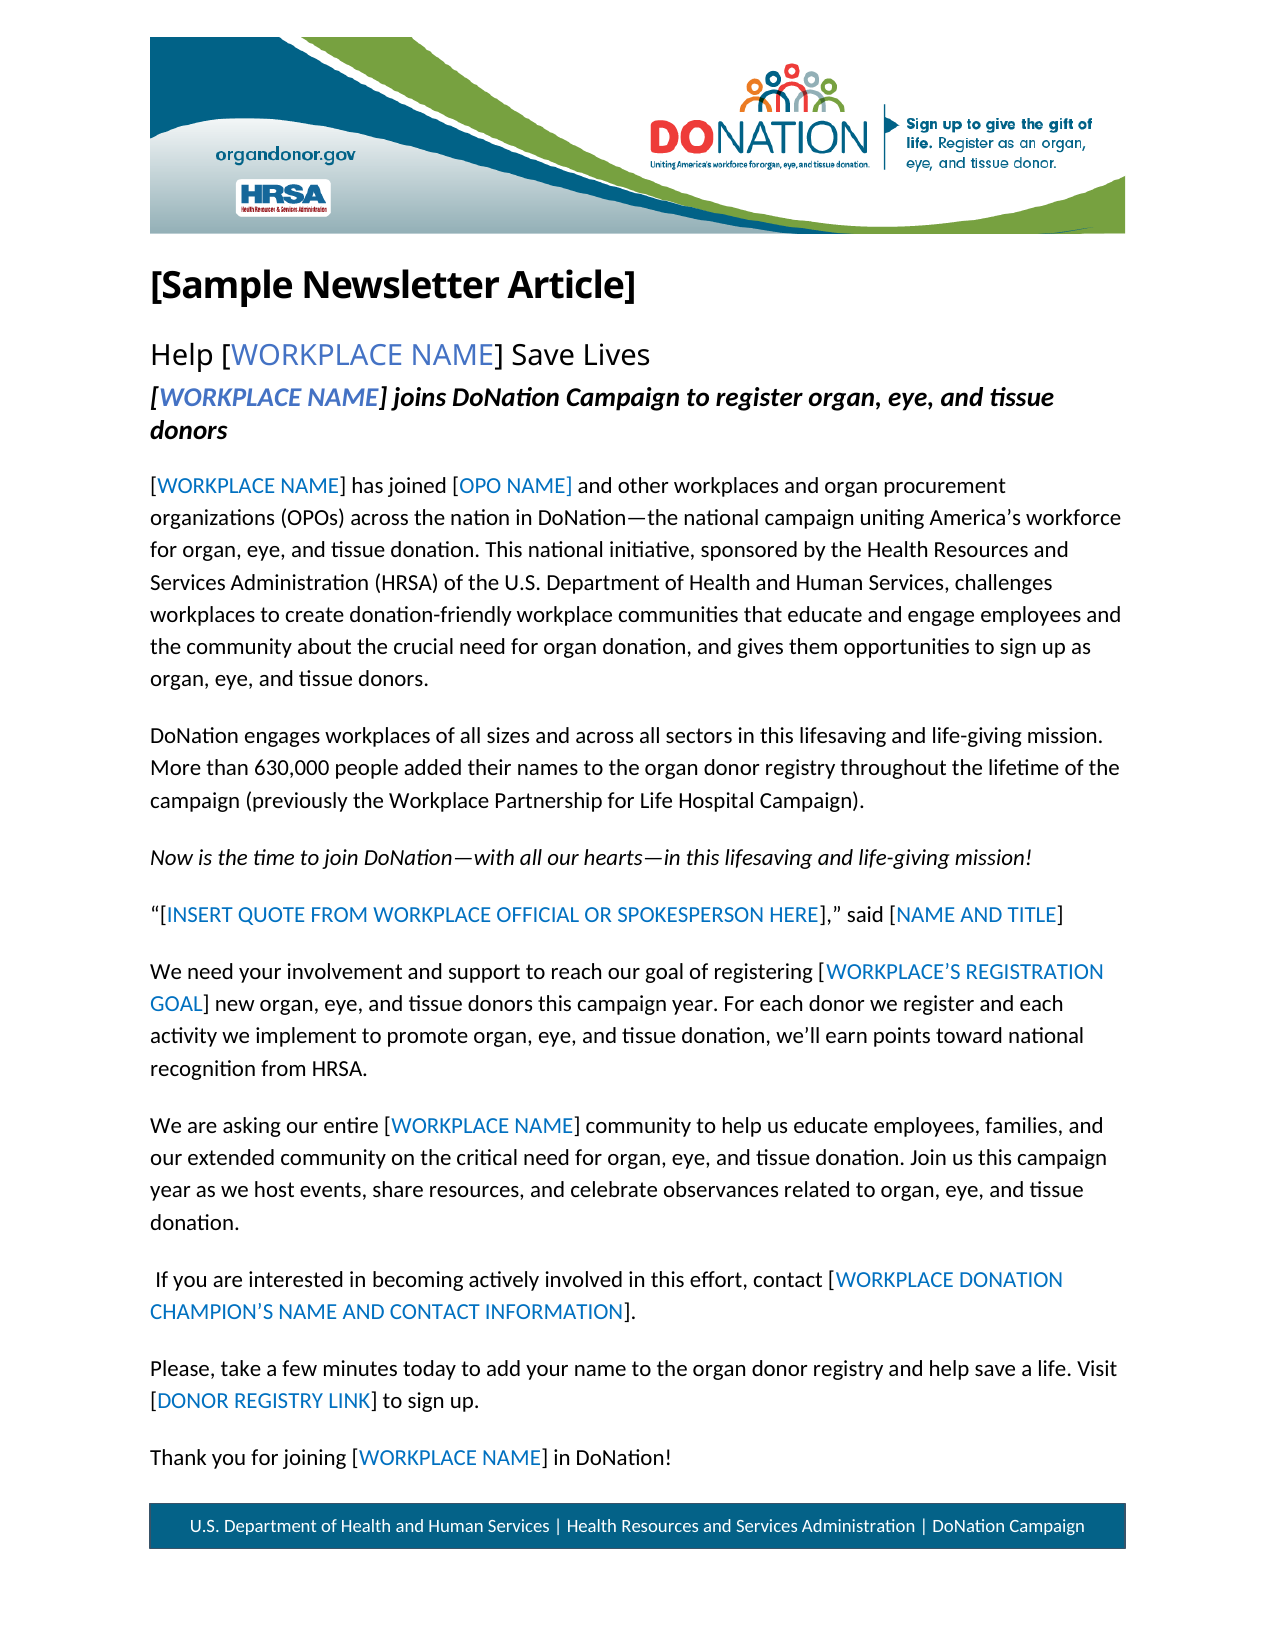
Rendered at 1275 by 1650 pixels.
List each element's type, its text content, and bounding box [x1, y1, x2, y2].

text “[INSERT QUOTE FROM WORKPLACE OFFICIAL OR SPOKESPERSON HERE],” said [NAME AND TITLE] [150, 900, 1125, 928]
subtitle Help [WORKPLACE NAME] Save Lives [150, 334, 1125, 374]
text [WORKPLACE NAME] has joined [OPO NAME] and other workplaces and organ procurement organizations (OPOs) across the nation in DoNation—the national campaign uniting America’s workforce for organ, eye, and tissue donation. This national initiative, sponsored by the Health Resources and Services Administration (HRSA) of the U.S. Department of Health and Human Services, challenges workplaces to create donation-friendly workplace communities that educate and engage employees and the community about the crucial need for organ donation, and gives them opportunities to sign up as organ, eye, and tissue donors. [150, 471, 1125, 692]
text Please, take a few minutes today to add your name to the organ donor registry and help save a life. Visit [donor registry link] to sign up. [150, 1354, 1125, 1414]
text We need your involvement and support to reach our goal of registering [WORKPLACE’S REGISTRATION GOAL] new organ, eye, and tissue donors this campaign year. For each donor we register and each activity we implement to promote organ, eye, and tissue donation, we’ll earn points toward national recognition from HRSA. [150, 957, 1125, 1082]
text Now is the time to join DoNation—with all our hearts—in this lifesaving and life-giving mission! [150, 843, 1125, 871]
text DoNation engages workplaces of all sizes and across all sectors in this lifesaving and life-giving mission. More than 630,000 people added their names to the organ donor registry throughout the lifetime of the campaign (previously the Workplace Partnership for Life Hospital Campaign). [150, 721, 1125, 814]
text We are asking our entire [WORKPLACE NAME] community to help us educate employees, families, and our extended community on the critical need for organ, eye, and tissue donation. Join us this campaign year as we host events, share resources, and celebrate observances related to organ, eye, and tissue donation. [150, 1111, 1125, 1236]
picture [282, 37, 1125, 234]
text Thank you for joining [WORKPLACE NAME] in DoNation! [150, 1443, 1125, 1472]
text [WORKPLACE NAME] joins DoNation Campaign to register organ, eye, and tissue donors [150, 380, 1125, 446]
text If you are interested in becoming actively involved in this effort, contact [WORKPLACE DONATION CHAMPION’s NAME AND CONTACT INFORMATION]. [150, 1265, 1125, 1325]
subtitle [Sample Newsletter Article] [150, 258, 1125, 309]
picture [150, 119, 781, 234]
